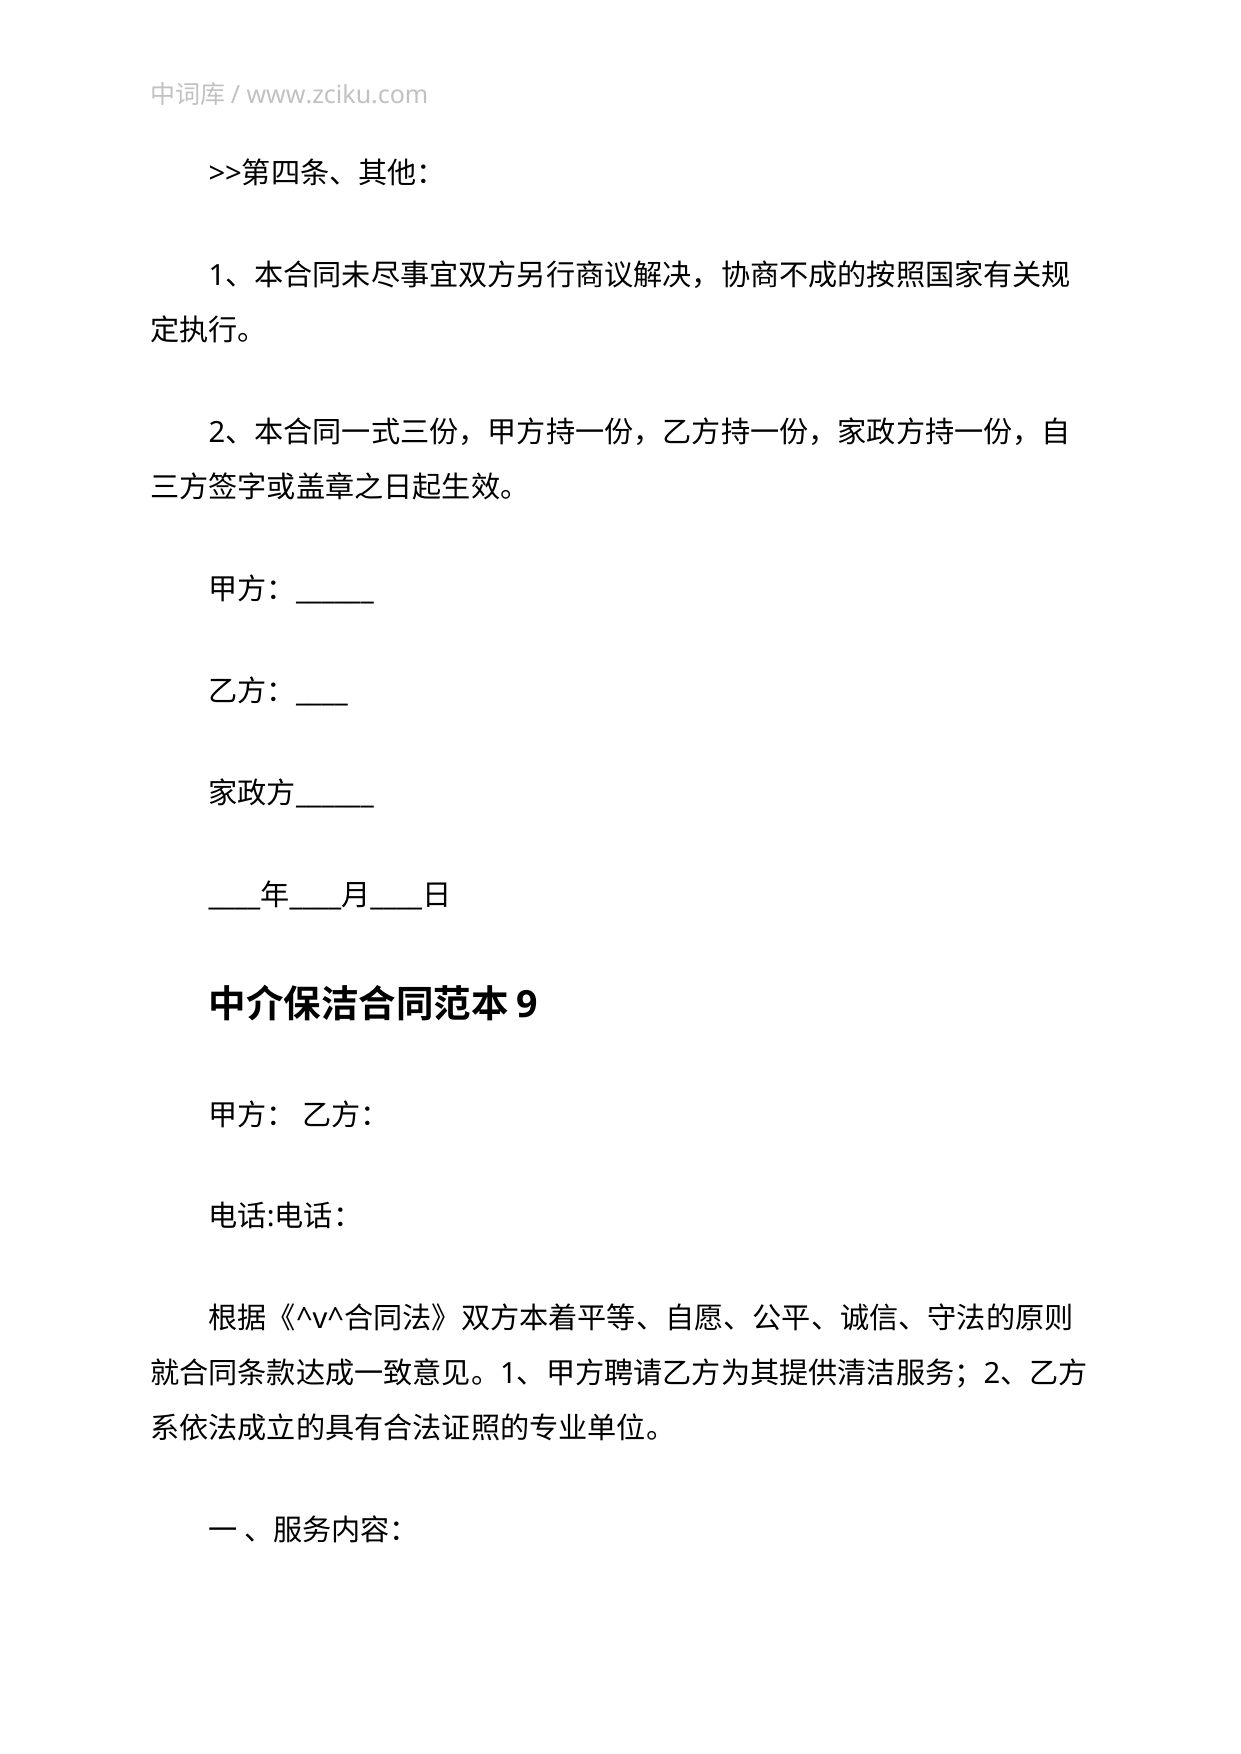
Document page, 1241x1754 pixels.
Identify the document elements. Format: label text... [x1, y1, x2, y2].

text 一 、服务内容： [150, 1507, 1090, 1549]
text 甲方： 乙方： [150, 1091, 1090, 1133]
text 根据《^v^合同法》双方本着平等、自愿、公平、诚信、守法的原则就合同条款达成一致意见。1、甲方聘请乙方为其提供清洁服务；2、乙方系依法成立的具有合法证照的专业单位。 [150, 1295, 1090, 1447]
text 甲方：______ [150, 566, 1090, 608]
text 电话:电话： [150, 1193, 1090, 1235]
text 家政方______ [150, 769, 1090, 812]
text 1、本合同未尽事宜双方另行商议解决，协商不成的按照国家有关规定执行。 [150, 252, 1090, 349]
text 中介保洁合同范本9 [150, 973, 1090, 1028]
text ____年____月____日 [150, 871, 1090, 914]
text 2、本合同一式三份，甲方持一份，乙方持一份，家政方持一份，自三方签字或盖章之日起生效。 [150, 409, 1090, 506]
text 乙方：____ [150, 667, 1090, 710]
text >>第四条、其他： [150, 150, 1090, 192]
